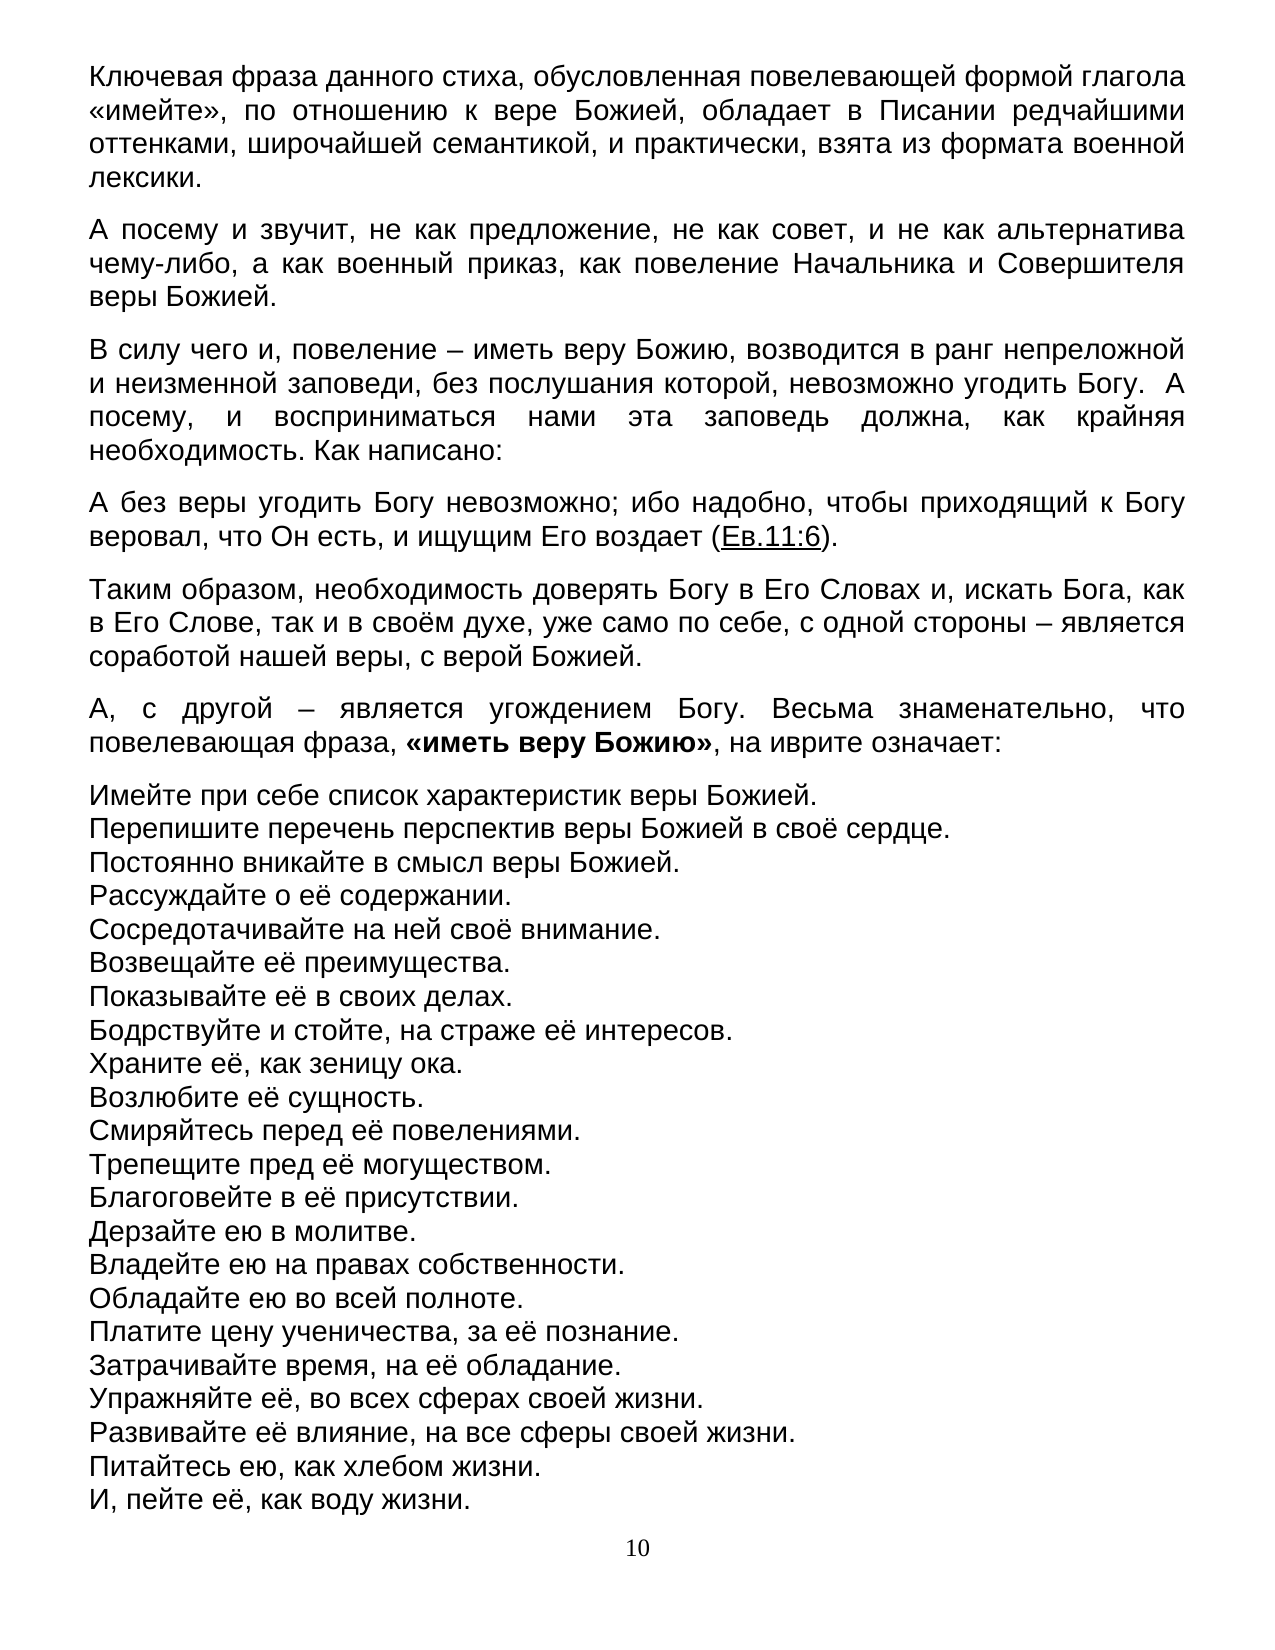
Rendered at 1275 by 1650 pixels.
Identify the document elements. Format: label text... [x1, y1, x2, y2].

text Возвещайте её преимущества. [89, 946, 1186, 979]
text Показывайте её в своих делах. [89, 979, 1186, 1013]
text Развивайте её влияние, на все сферы своей жизни. [89, 1415, 1186, 1449]
text Храните её, как зеницу ока. [89, 1046, 1186, 1080]
text Таким образом, необходимость доверять Богу в Его Словах и, искать Бога, как в Его Слове, так и в своём духе, уже само по себе, с одной стороны – является соработой нашей веры, с верой Божией. [89, 572, 1186, 672]
text Ключевая фраза данного стиха, обусловленная повелевающей формой глагола «имейте», по отношению к вере Божией, обладает в Писании редчайшими оттенками, широчайшей семантикой, и практически, взята из формата военной лексики. [89, 59, 1186, 193]
text В силу чего и, повеление – иметь веру Божию, возводится в ранг непреложной и неизменной заповеди, без послушания которой, невозможно угодить Богу. А посему, и восприниматься нами эта заповедь должна, как крайняя необходимость. Как написано: [89, 332, 1186, 466]
text Упражняйте её, во всех сферах своей жизни. [89, 1382, 1186, 1415]
text Смиряйтесь перед её повелениями. [89, 1113, 1186, 1147]
text Бодрствуйте и стойте, на страже её интересов. [89, 1013, 1186, 1046]
text И, пейте её, как воду жизни. [89, 1482, 1186, 1516]
text Возлюбите её сущность. [89, 1080, 1186, 1113]
text Платите цену ученичества, за её познание. [89, 1314, 1186, 1348]
text Перепишите перечень перспектив веры Божией в своё сердце. [89, 811, 1186, 845]
text А без веры угодить Богу невозможно; ибо надобно, чтобы приходящий к Богу веровал, что Он есть, и ищущим Его воздает (Ев.11:6). [89, 486, 1186, 553]
text Рассуждайте о её содержании. [89, 878, 1186, 912]
text Сосредотачивайте на ней своё внимание. [89, 912, 1186, 946]
text Трепещите пред её могуществом. [89, 1147, 1186, 1180]
text Обладайте ею во всей полноте. [89, 1281, 1186, 1314]
text Имейте при себе список характеристик веры Божией. [89, 778, 1186, 811]
text Затрачивайте время, на её обладание. [89, 1348, 1186, 1382]
text А, с другой – является угождением Богу. Весьма знаменательно, что повелевающая фраза, «иметь веру Божию», на иврите означает: [89, 692, 1186, 759]
text Постоянно вникайте в смысл веры Божией. [89, 845, 1186, 878]
text А посему и звучит, не как предложение, не как совет, и не как альтернатива чему-либо, а как военный приказ, как повеление Начальника и Совершителя веры Божией. [89, 212, 1186, 313]
text Дерзайте ею в молитве. [89, 1214, 1186, 1247]
text Благоговейте в её присутствии. [89, 1180, 1186, 1214]
text Владейте ею на правах собственности. [89, 1247, 1186, 1281]
text Питайтесь ею, как хлебом жизни. [89, 1449, 1186, 1482]
